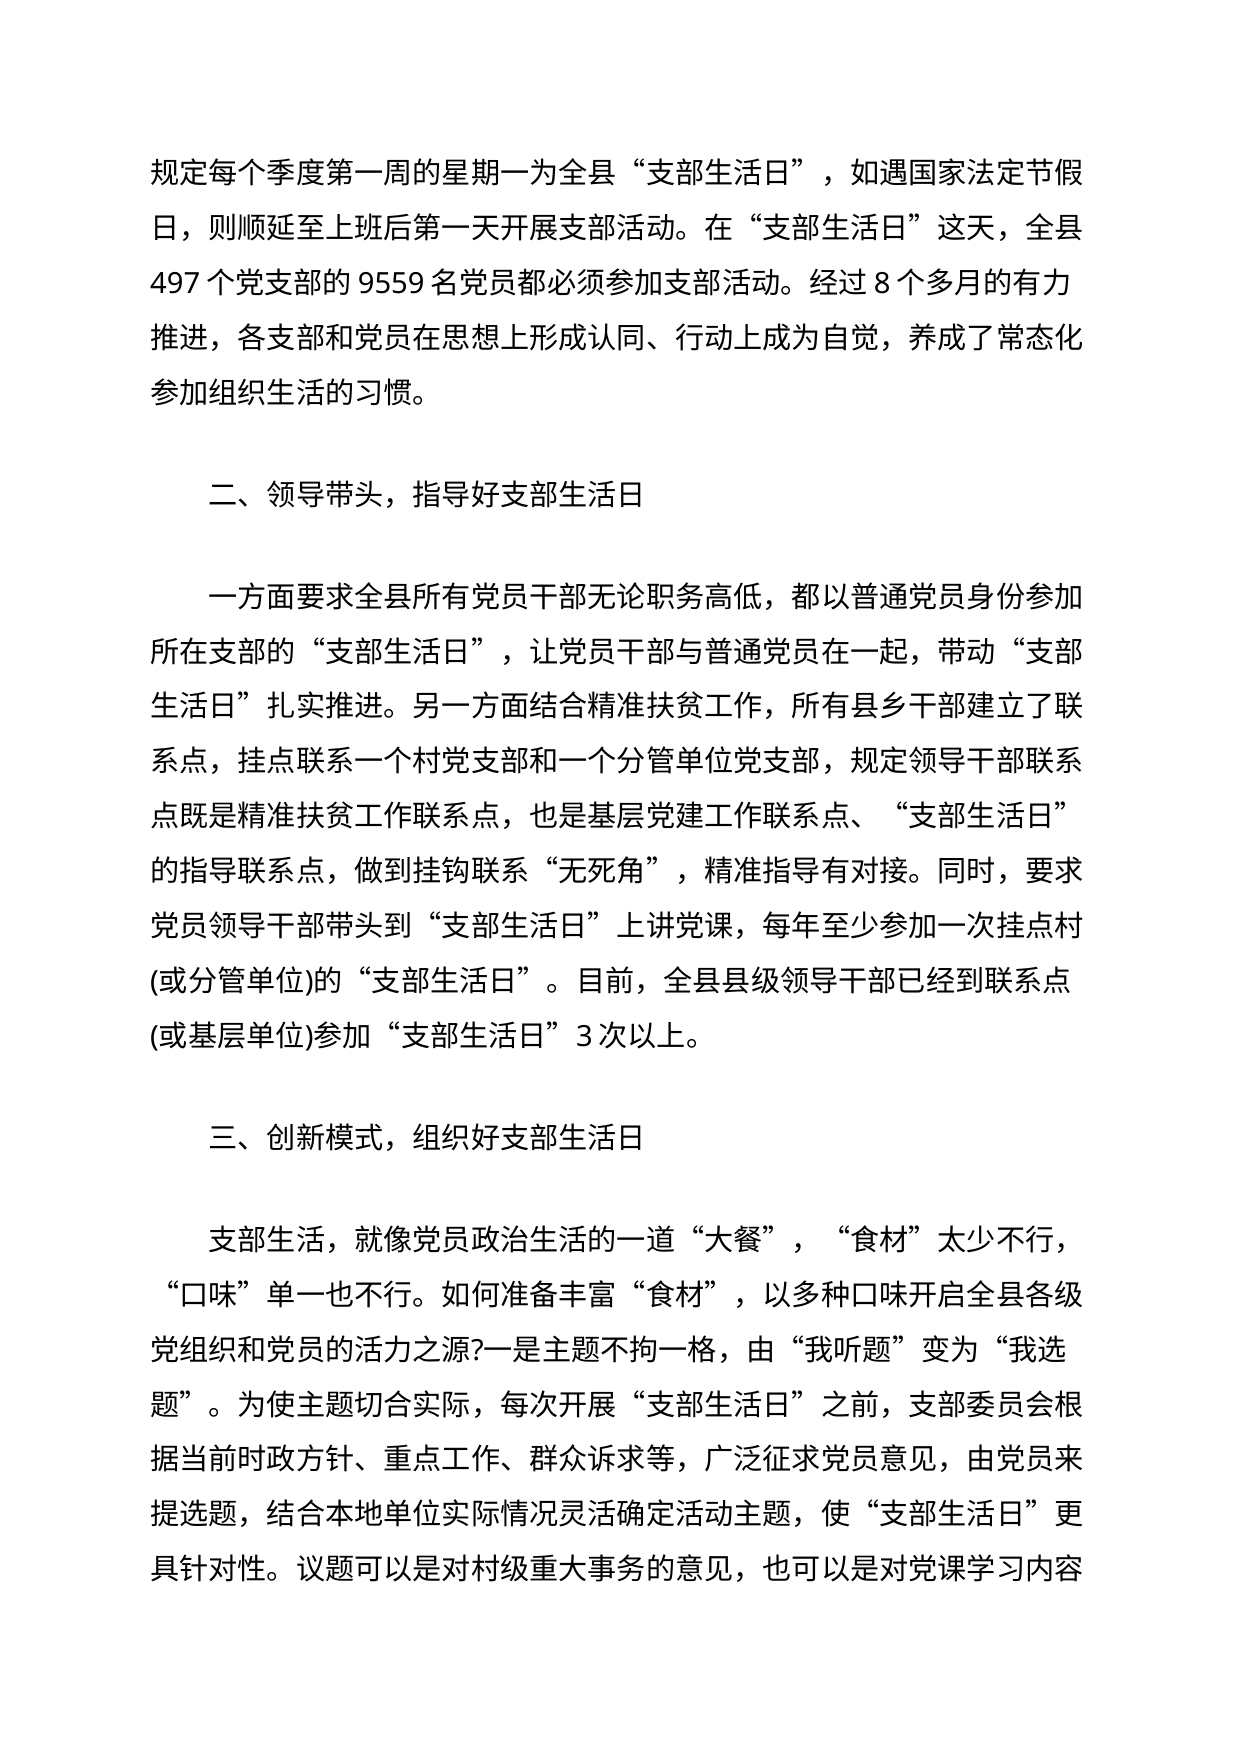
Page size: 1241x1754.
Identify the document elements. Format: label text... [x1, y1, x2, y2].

text 二、领导带头，指导好支部生活日 [150, 471, 1090, 514]
text 三、创新模式，组织好支部生活日 [150, 1114, 1090, 1157]
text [150, 1216, 1090, 1588]
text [150, 150, 1090, 412]
text 一方面要求全县所有党员干部无论职务高低，都以普通党员身份参加所在支部的“支部生活日”，让党员干部与普通党员在一起，带动“支部生活日”扎实推进。另一方面结合精准扶贫工作，所有县乡干部建立了联系点，挂点联系一个村党支部和一个分管单位党支部，规定领导干部联系点既是精准扶贫工作联系点，也是基层党建工作联系点、“支部生活日”的指导联系点，做到挂钩联系“无死角”，精准指导有对接。同时，要求党员领导干部带头到“支部生活日”上讲党课，每年至少参加一次挂点村(或分管单位)的“支部生活日”。目前，全县县级领导干部已经到联系点(或基层单位)参加“支部生活日”3次以上。 [150, 573, 1090, 1055]
